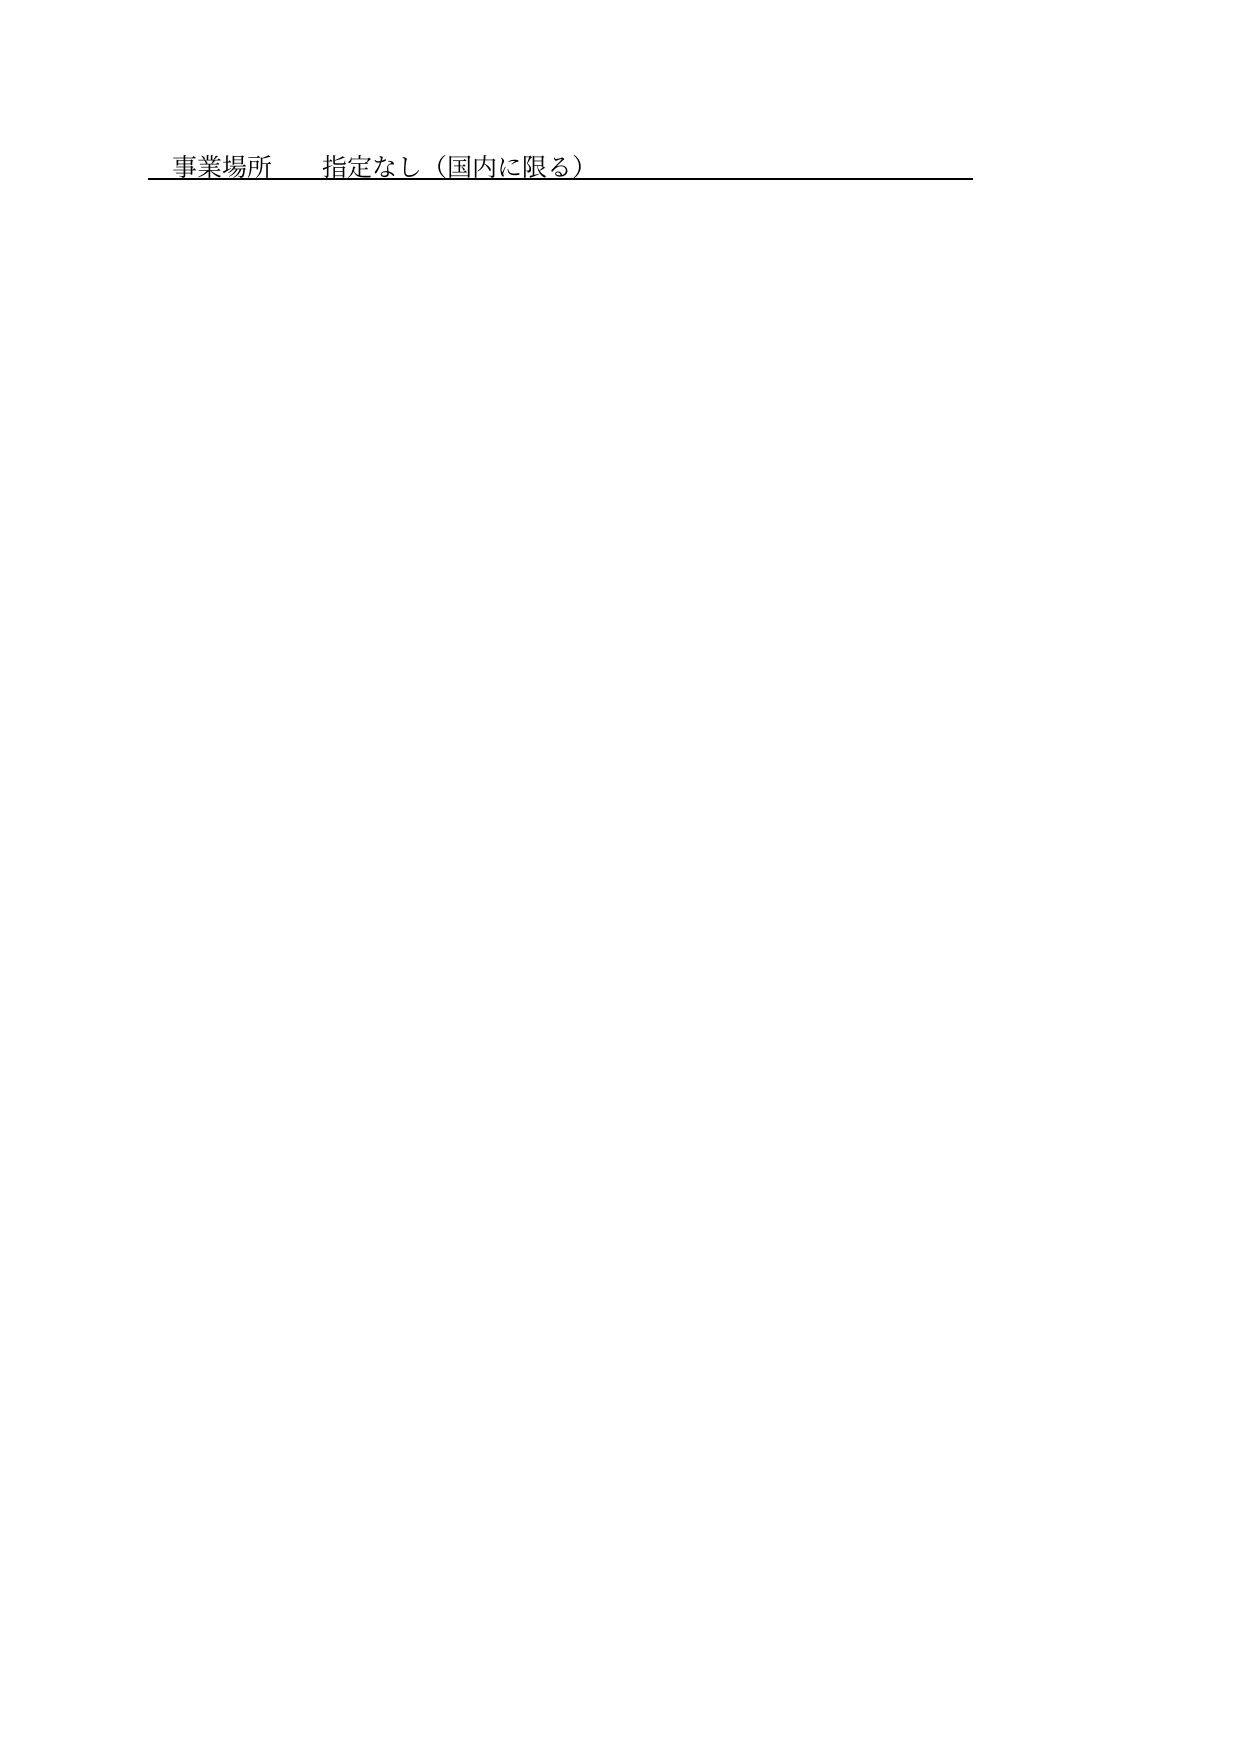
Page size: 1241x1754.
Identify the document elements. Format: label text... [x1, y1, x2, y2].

text 事業場所 指定なし（国内に限る） [148, 148, 1122, 184]
